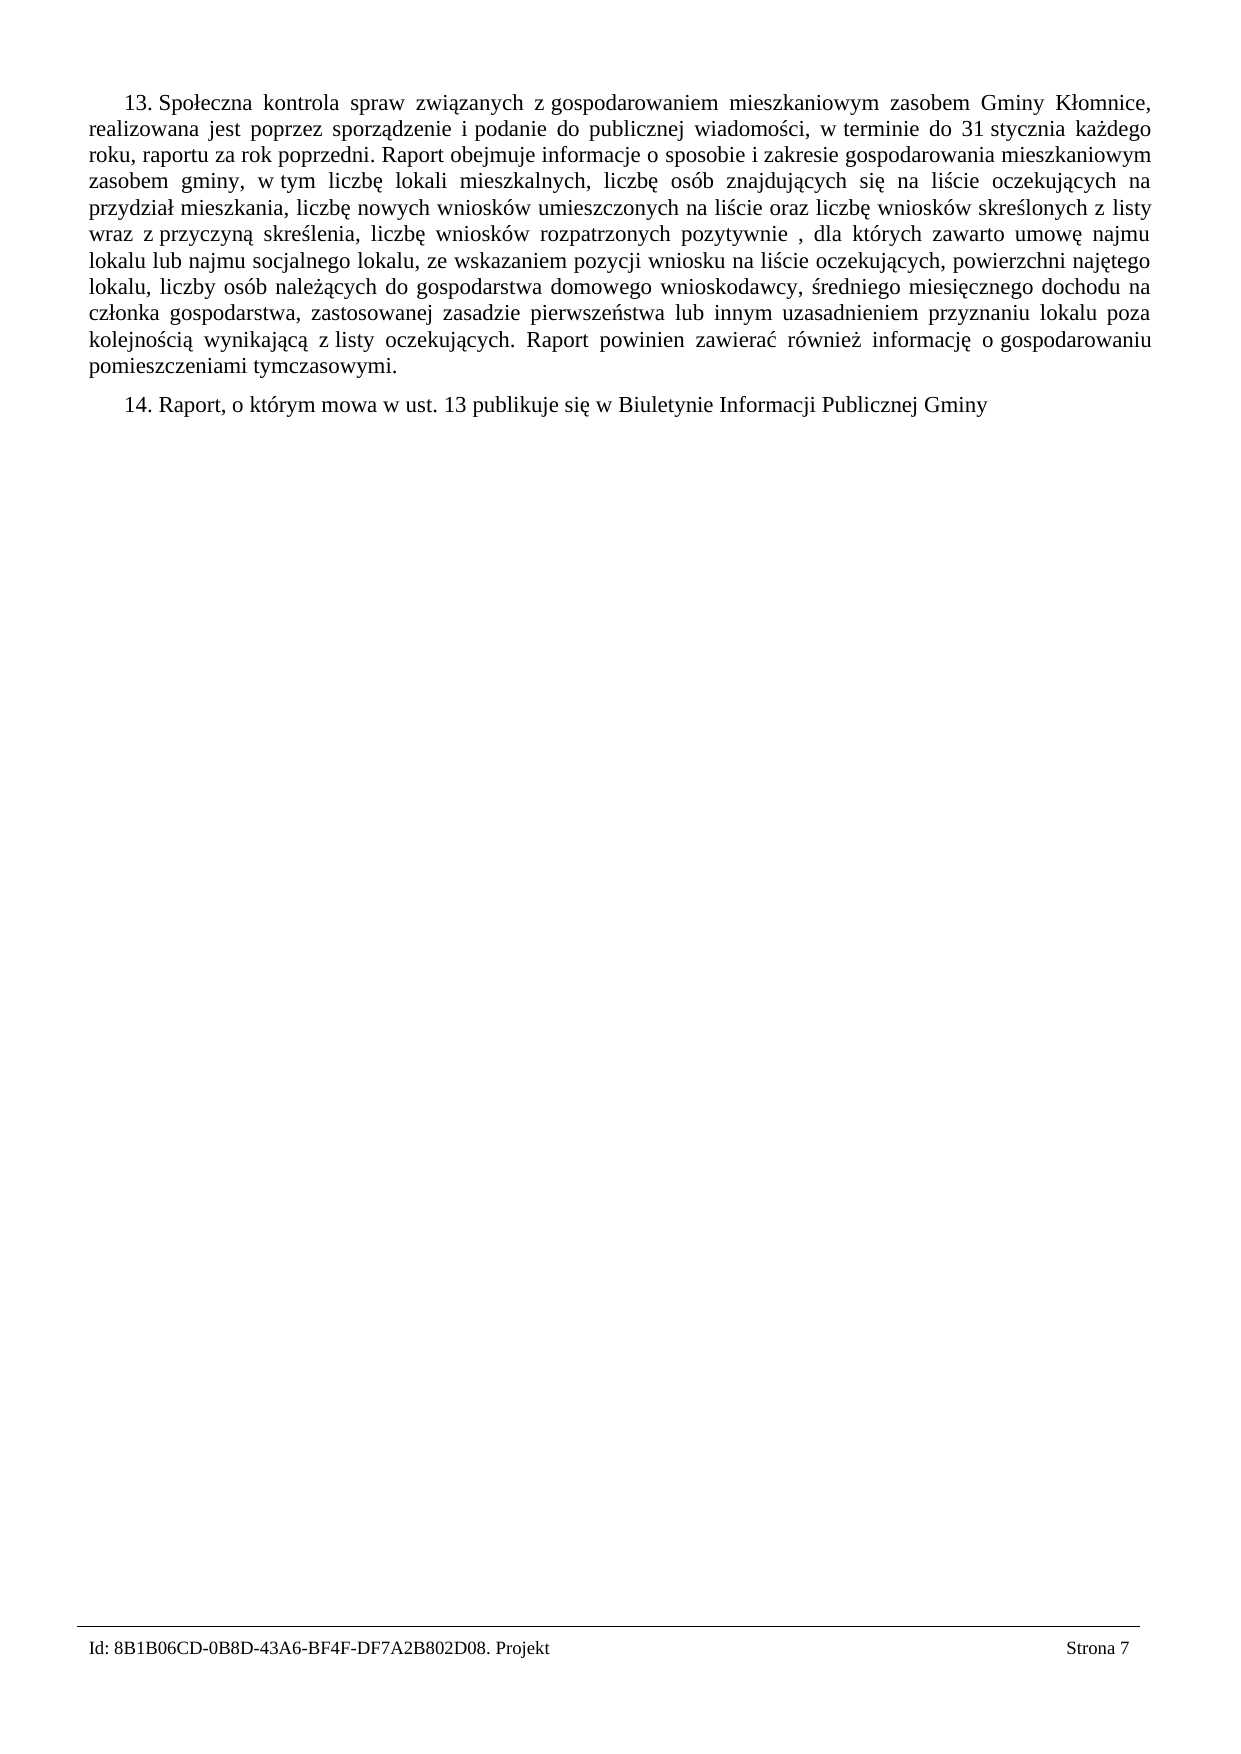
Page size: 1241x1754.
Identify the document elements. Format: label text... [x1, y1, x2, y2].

text 14. Raport, o którym mowa w ust. 13 publikuje się w Biuletynie Informacji Publicznej Gminy [88, 391, 1152, 417]
text 13. Społeczna kontrola spraw związanych z gospodarowaniem mieszkaniowym zasobem Gminy Kłomnice, realizowana jest poprzez sporządzenie i podanie do publicznej wiadomości, w terminie do 31 stycznia każdego roku, raportu za rok poprzedni. Raport obejmuje informacje o sposobie i zakresie gospodarowania mieszkaniowym zasobem gminy, w tym liczbę lokali mieszkalnych, liczbę osób znajdujących się na liście oczekujących na przydział mieszkania, liczbę nowych wniosków umieszczonych na liście oraz liczbę wniosków skreślonych z listy wraz z przyczyną skreślenia, liczbę wniosków rozpatrzonych pozytywnie , dla których zawarto umowę najmu lokalu lub najmu socjalnego lokalu, ze wskazaniem pozycji wniosku na liście oczekujących, powierzchni najętego lokalu, liczby osób należących do gospodarstwa domowego wnioskodawcy, średniego miesięcznego dochodu na członka gospodarstwa, zastosowanej zasadzie pierwszeństwa lub innym uzasadnieniem przyznaniu lokalu poza kolejnością wynikającą z listy oczekujących. Raport powinien zawierać również informację o gospodarowaniu pomieszczeniami tymczasowymi. [88, 88, 1152, 378]
